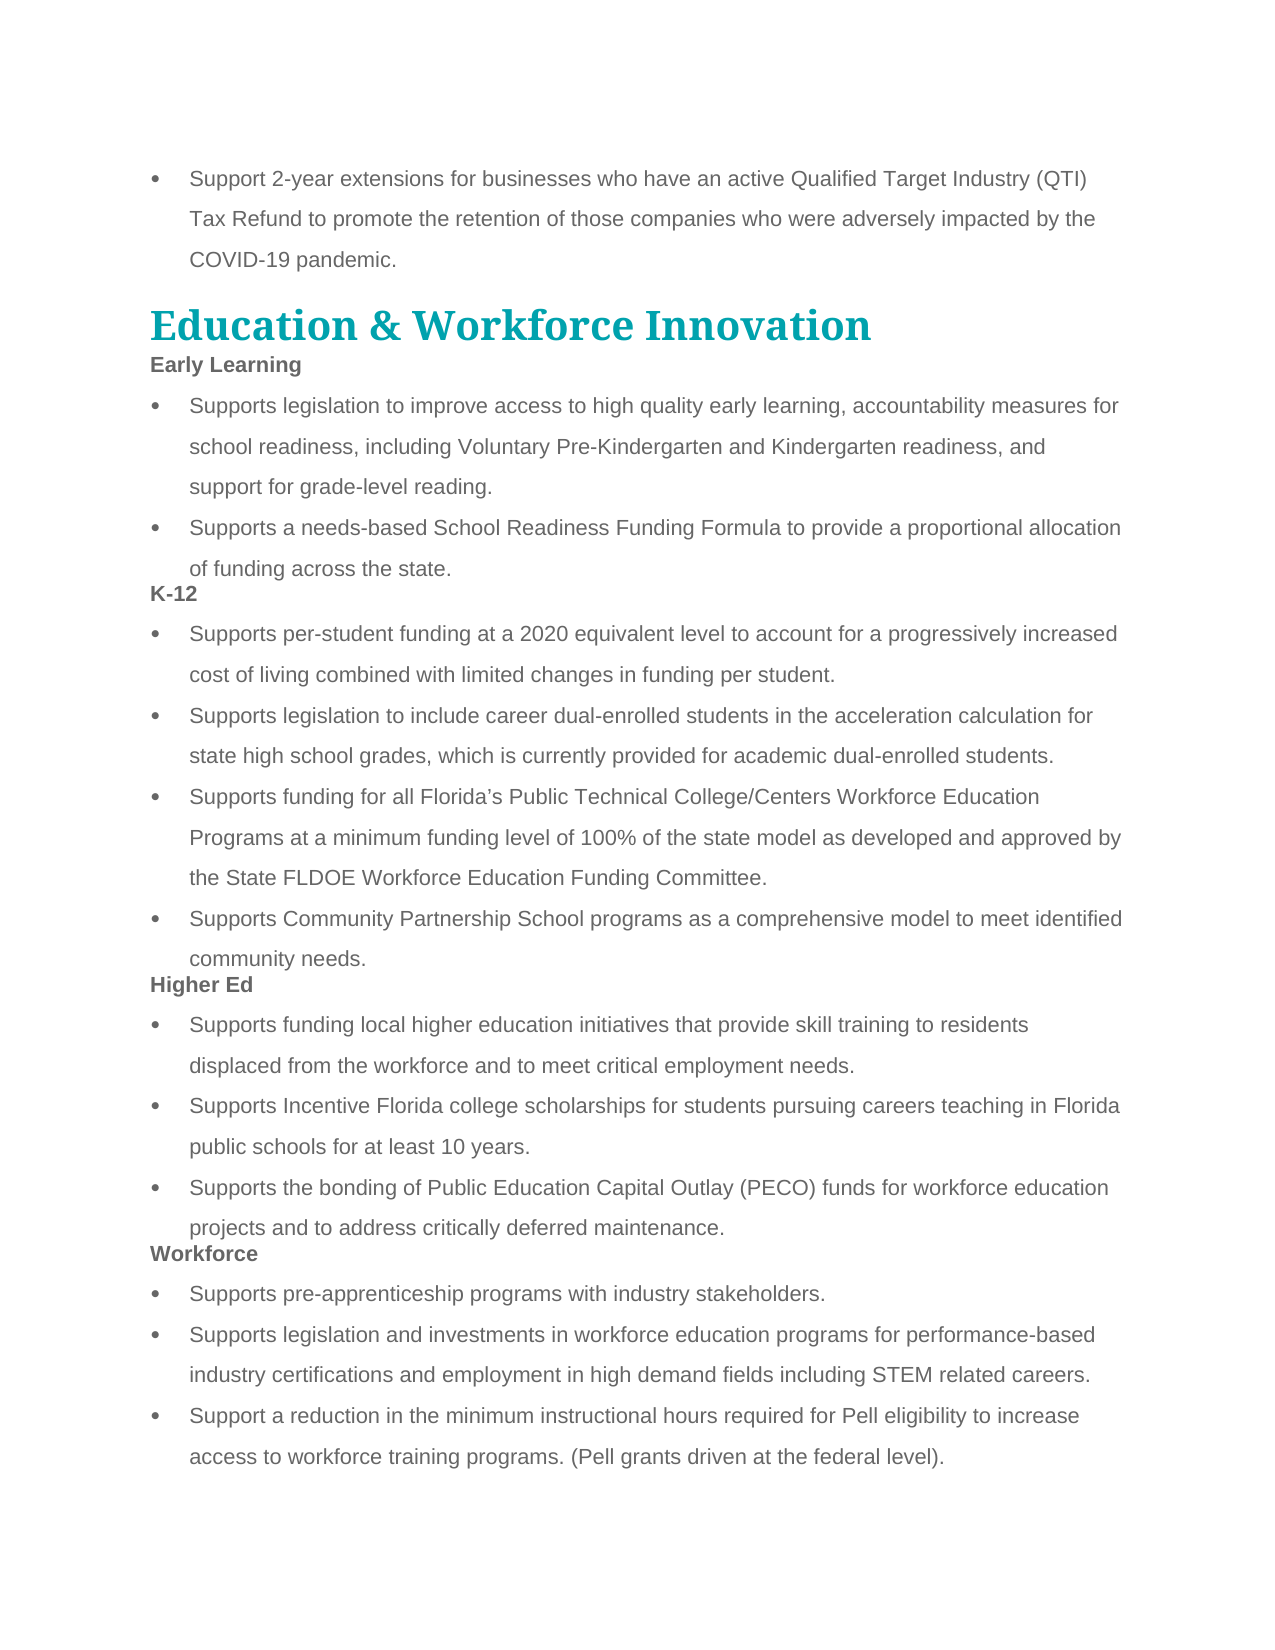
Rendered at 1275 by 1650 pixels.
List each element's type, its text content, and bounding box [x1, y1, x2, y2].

list Supports funding local higher education initiatives that provide skill training to residents displaced from the workforce and to meet critical employment needs. [152, 997, 1125, 1078]
list Supports legislation and investments in workforce education programs for performance-based industry certifications and employment in high demand fields including STEM related careers. [152, 1306, 1125, 1388]
list Supports a needs-based School Readiness Funding Formula to provide a proportional allocation of funding across the state. [152, 499, 1125, 581]
list Support 2-year extensions for businesses who have an active Qualified Target Industry (QTI) Tax Refund to promote the retention of those companies who were adversely impacted by the COVID-19 pandemic. [152, 150, 1125, 272]
text Early Learning [150, 352, 1125, 378]
list Supports legislation to improve access to high quality early learning, accountability measures for school readiness, including Voluntary Pre-Kindergarten and Kindergarten readiness, and support for grade-level reading. [152, 378, 1125, 499]
list Supports the bonding of Public Education Capital Outlay (PECO) funds for workforce education projects and to address critically deferred maintenance. [152, 1159, 1125, 1241]
list Supports pre-apprenticeship programs with industry stakeholders. [152, 1266, 1125, 1306]
list Supports Community Partnership School programs as a comprehensive model to meet identified community needs. [152, 890, 1125, 972]
list Support a reduction in the minimum instructional hours required for Pell eligibility to increase access to workforce training programs. (Pell grants driven at the federal level). [152, 1388, 1125, 1469]
text K-12 [150, 581, 1125, 606]
text Higher Ed [150, 972, 1125, 997]
list Supports funding for all Florida’s Public Technical College/Centers Workforce Education Programs at a minimum funding level of 100% of the state model as developed and approved by the State FLDOE Workforce Education Funding Committee. [152, 768, 1125, 890]
list Supports Incentive Florida college scholarships for students pursuing careers teaching in Florida public schools for at least 10 years. [152, 1078, 1125, 1159]
text Workforce [150, 1241, 1125, 1266]
text Education & Workforce Innovation [150, 297, 1125, 352]
list Supports per-student funding at a 2020 equivalent level to account for a progressively increased cost of living combined with limited changes in funding per student. [152, 606, 1125, 687]
list Supports legislation to include career dual-enrolled students in the acceleration calculation for state high school grades, which is currently provided for academic dual-enrolled students. [152, 687, 1125, 768]
